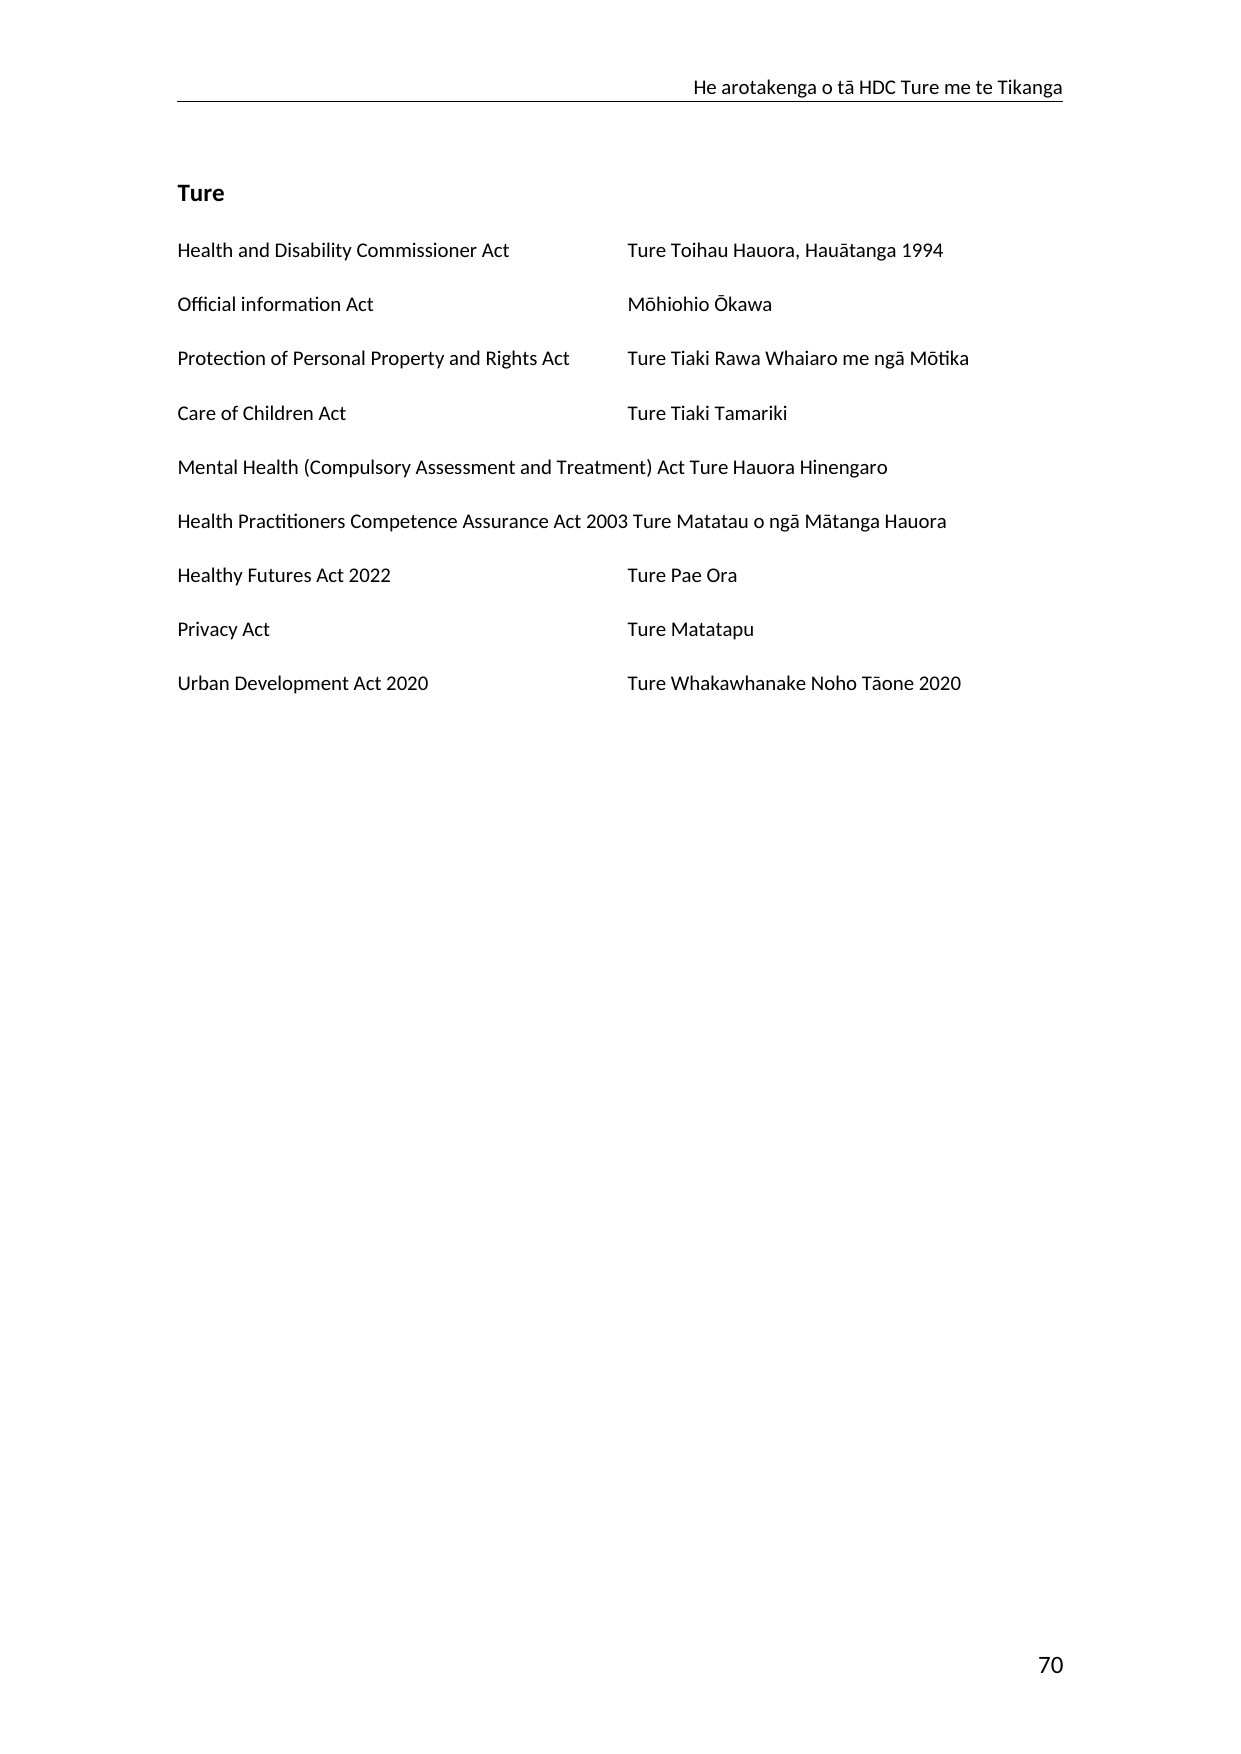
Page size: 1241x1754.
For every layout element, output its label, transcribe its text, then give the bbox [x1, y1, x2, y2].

text Protection of Personal Property and Rights Act Ture Tiaki Rawa Whaiaro me ngā Mōtika [177, 346, 1063, 371]
text Mental Health (Compulsory Assessment and Treatment) Act Ture Hauora Hinengaro [177, 454, 1063, 479]
text Urban Development Act 2020 Ture Whakawhanake Noho Tāone 2020 [177, 671, 1063, 696]
text Health and Disability Commissioner Act Ture Toihau Hauora, Hauātanga 1994 [177, 237, 1063, 263]
text Healthy Futures Act 2022 Ture Pae Ora [177, 562, 1063, 588]
text Official information Act Mōhiohio Ōkawa [177, 291, 1063, 317]
text Privacy Act Ture Matatapu [177, 616, 1063, 642]
text Health Practitioners Competence Assurance Act 2003 Ture Matatau o ngā Mātanga Hauora [177, 508, 1063, 533]
text Ture [177, 177, 1063, 208]
text Care of Children Act Ture Tiaki Tamariki [177, 400, 1063, 425]
